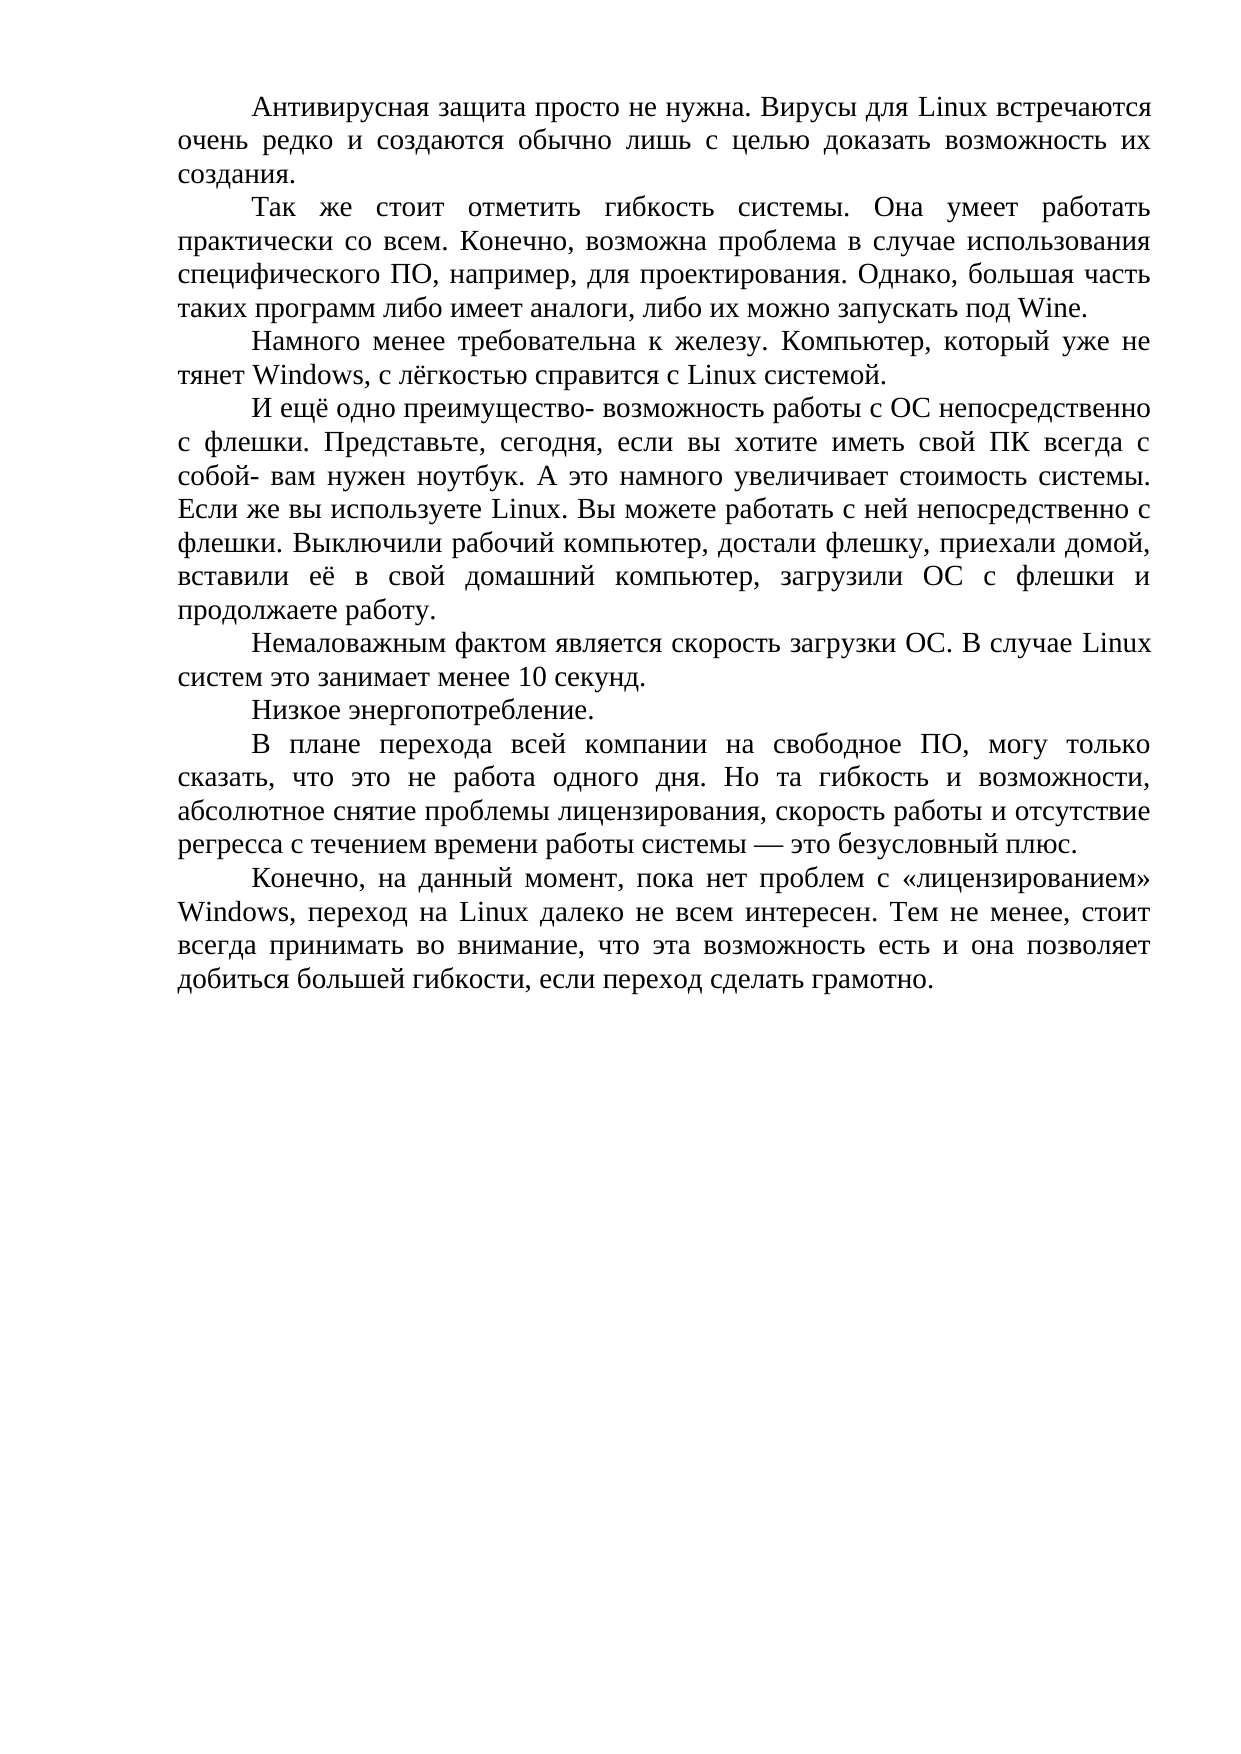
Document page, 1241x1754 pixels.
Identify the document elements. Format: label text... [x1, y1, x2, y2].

text Намного менее требовательна к железу. Компьютер, который уже не тянет Windows, с лёгкостью справится с Linux системой. [177, 323, 1152, 391]
text Конечно, на данный момент, пока нет проблем с «лицензированием» Windows, переход на Linux далеко не всем интересен. Тем не менее, стоит всегда принимать во внимание, что эта возможность есть и она позволяет добиться большей гибкости, если переход сделать грамотно. [177, 860, 1152, 994]
text В плане перехода всей компании на свободное ПО, могу только сказать, что это не работа одного дня. Но та гибкость и возможности, абсолютное снятие проблемы лицензирования, скорость работы и отсутствие регресса с течением времени работы системы — это безусловный плюс. [177, 726, 1152, 860]
text Антивирусная защита просто не нужна. Вирусы для Linux встречаются очень редко и создаются обычно лишь с целью доказать возможность их создания. [177, 89, 1152, 189]
text Так же стоит отметить гибкость системы. Она умеет работать практически со всем. Конечно, возможна проблема в случае использования специфического ПО, например, для проектирования. Однако, большая часть таких программ либо имеет аналоги, либо их можно запускать под Wine. [177, 189, 1152, 323]
text И ещё одно преимущество- возможность работы с ОС непосредственно с флешки. Представьте, сегодня, если вы хотите иметь свой ПК всегда с собой- вам нужен ноутбук. А это намного увеличивает стоимость системы. Если же вы используете Linux. Вы можете работать с ней непосредственно с флешки. Выключили рабочий компьютер, достали флешку, приехали домой, вставили её в свой домашний компьютер, загрузили ОС с флешки и продолжаете работу. [177, 391, 1152, 625]
text Низкое энергопотребление. [177, 692, 1152, 726]
text Немаловажным фактом является скорость загрузки ОС. В случае Linux систем это занимает менее 10 секунд. [177, 625, 1152, 692]
